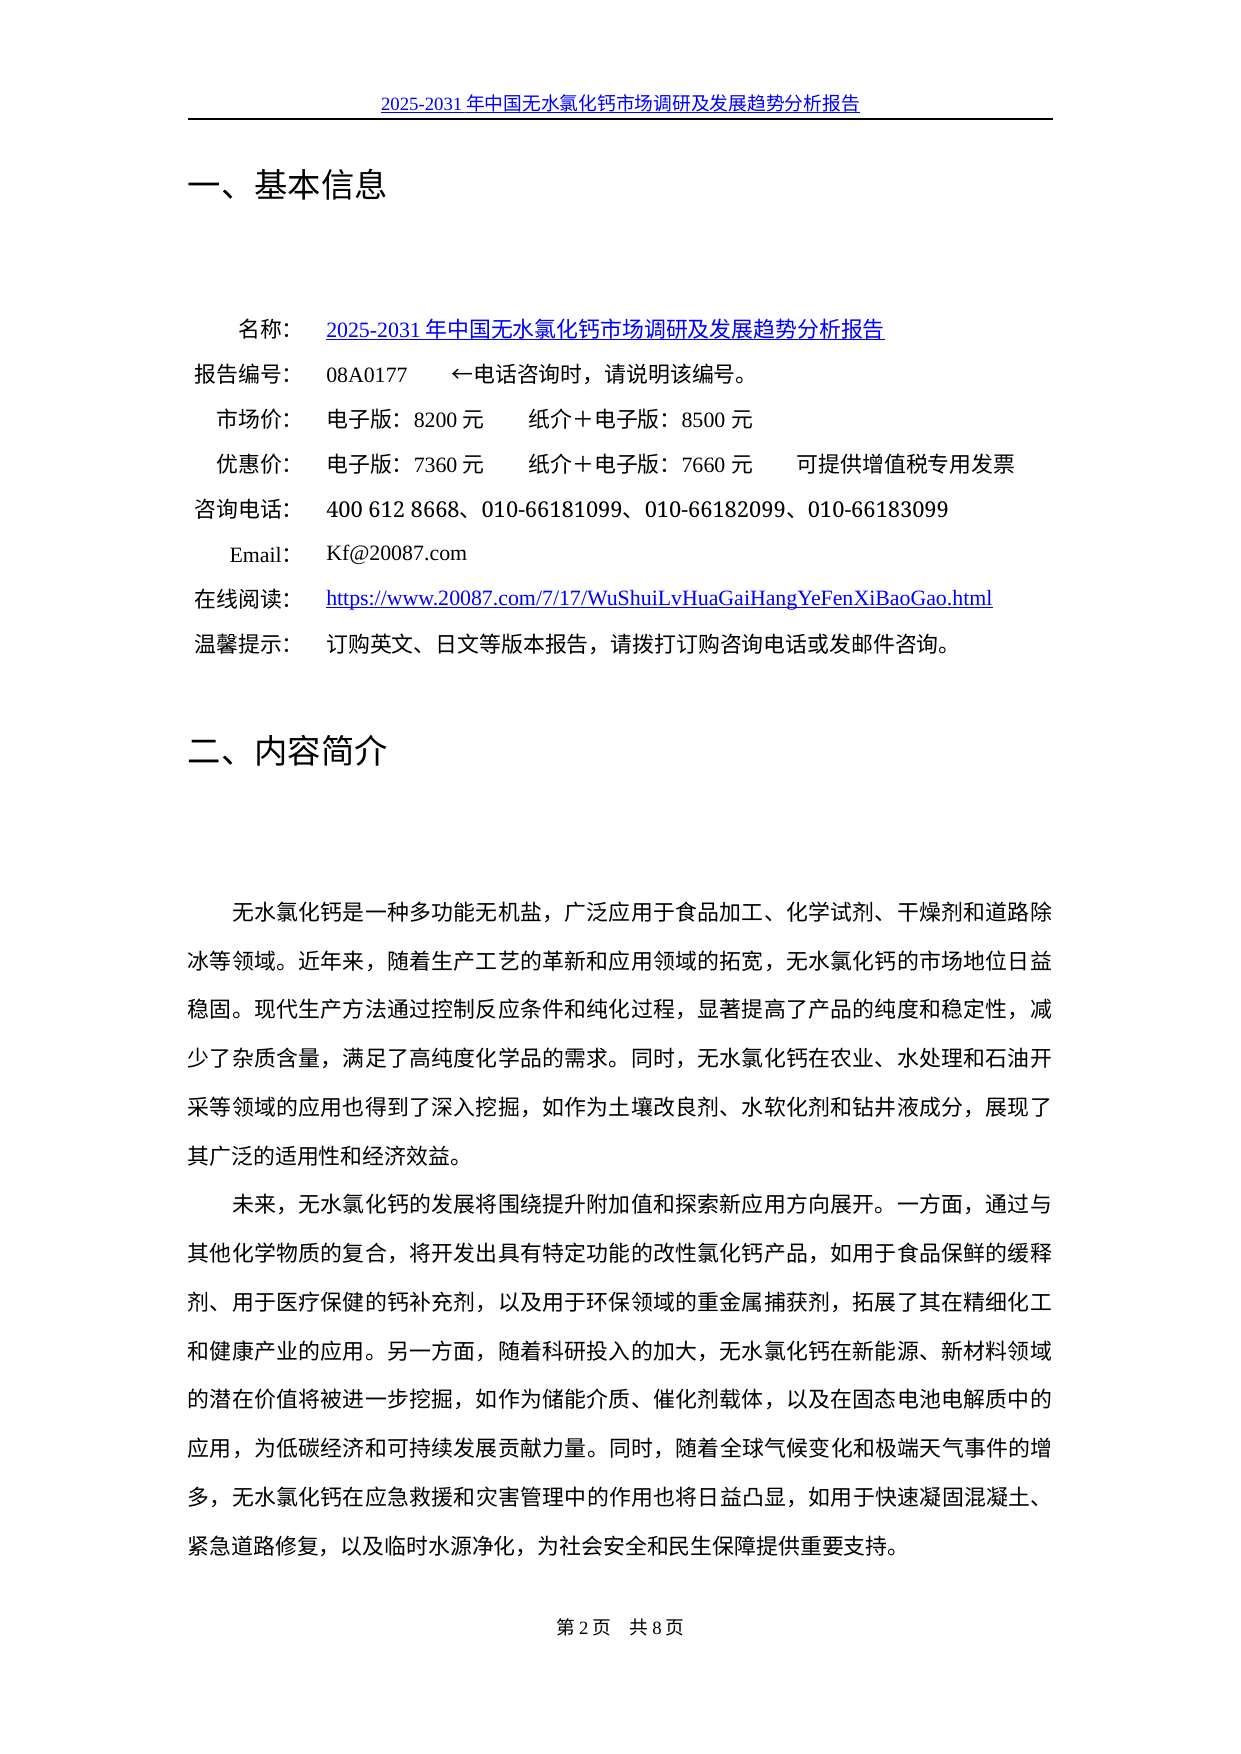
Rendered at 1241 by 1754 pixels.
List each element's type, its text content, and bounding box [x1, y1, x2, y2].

table_cell 市场价： [167, 402, 315, 447]
table_cell 报告编号： [167, 357, 315, 402]
table_cell 电子版：7360 元 纸介＋电子版：7660 元 可提供增值税专用发票 [315, 447, 1073, 492]
title 一、基本信息 [187, 150, 1053, 215]
table_cell [315, 582, 1073, 627]
table_cell Kf@20087.com [315, 537, 1073, 582]
table_cell 优惠价： [167, 447, 315, 492]
table_header 2025-2031年中国无水氯化钙市场调研及发展趋势分析报告 [315, 312, 1073, 357]
table_cell 08A0177 ←电话咨询时，请说明该编号。 [315, 357, 1073, 402]
title 二、内容简介 [187, 717, 1053, 782]
table_cell 在线阅读： [167, 582, 315, 627]
table_cell 咨询电话： [167, 492, 315, 537]
table_cell 电子版：8200 元 纸介＋电子版：8500 元 [315, 402, 1073, 447]
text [187, 894, 1053, 1561]
table_cell 400 612 8668、010-66181099、010-66182099、010-66183099 [315, 492, 1073, 537]
table_cell Email： [167, 537, 315, 582]
table_cell 订购英文、日文等版本报告，请拨打订购咨询电话或发邮件咨询。 [315, 627, 1073, 672]
table_cell 温馨提示： [167, 627, 315, 672]
table_header 名称： [167, 312, 315, 357]
